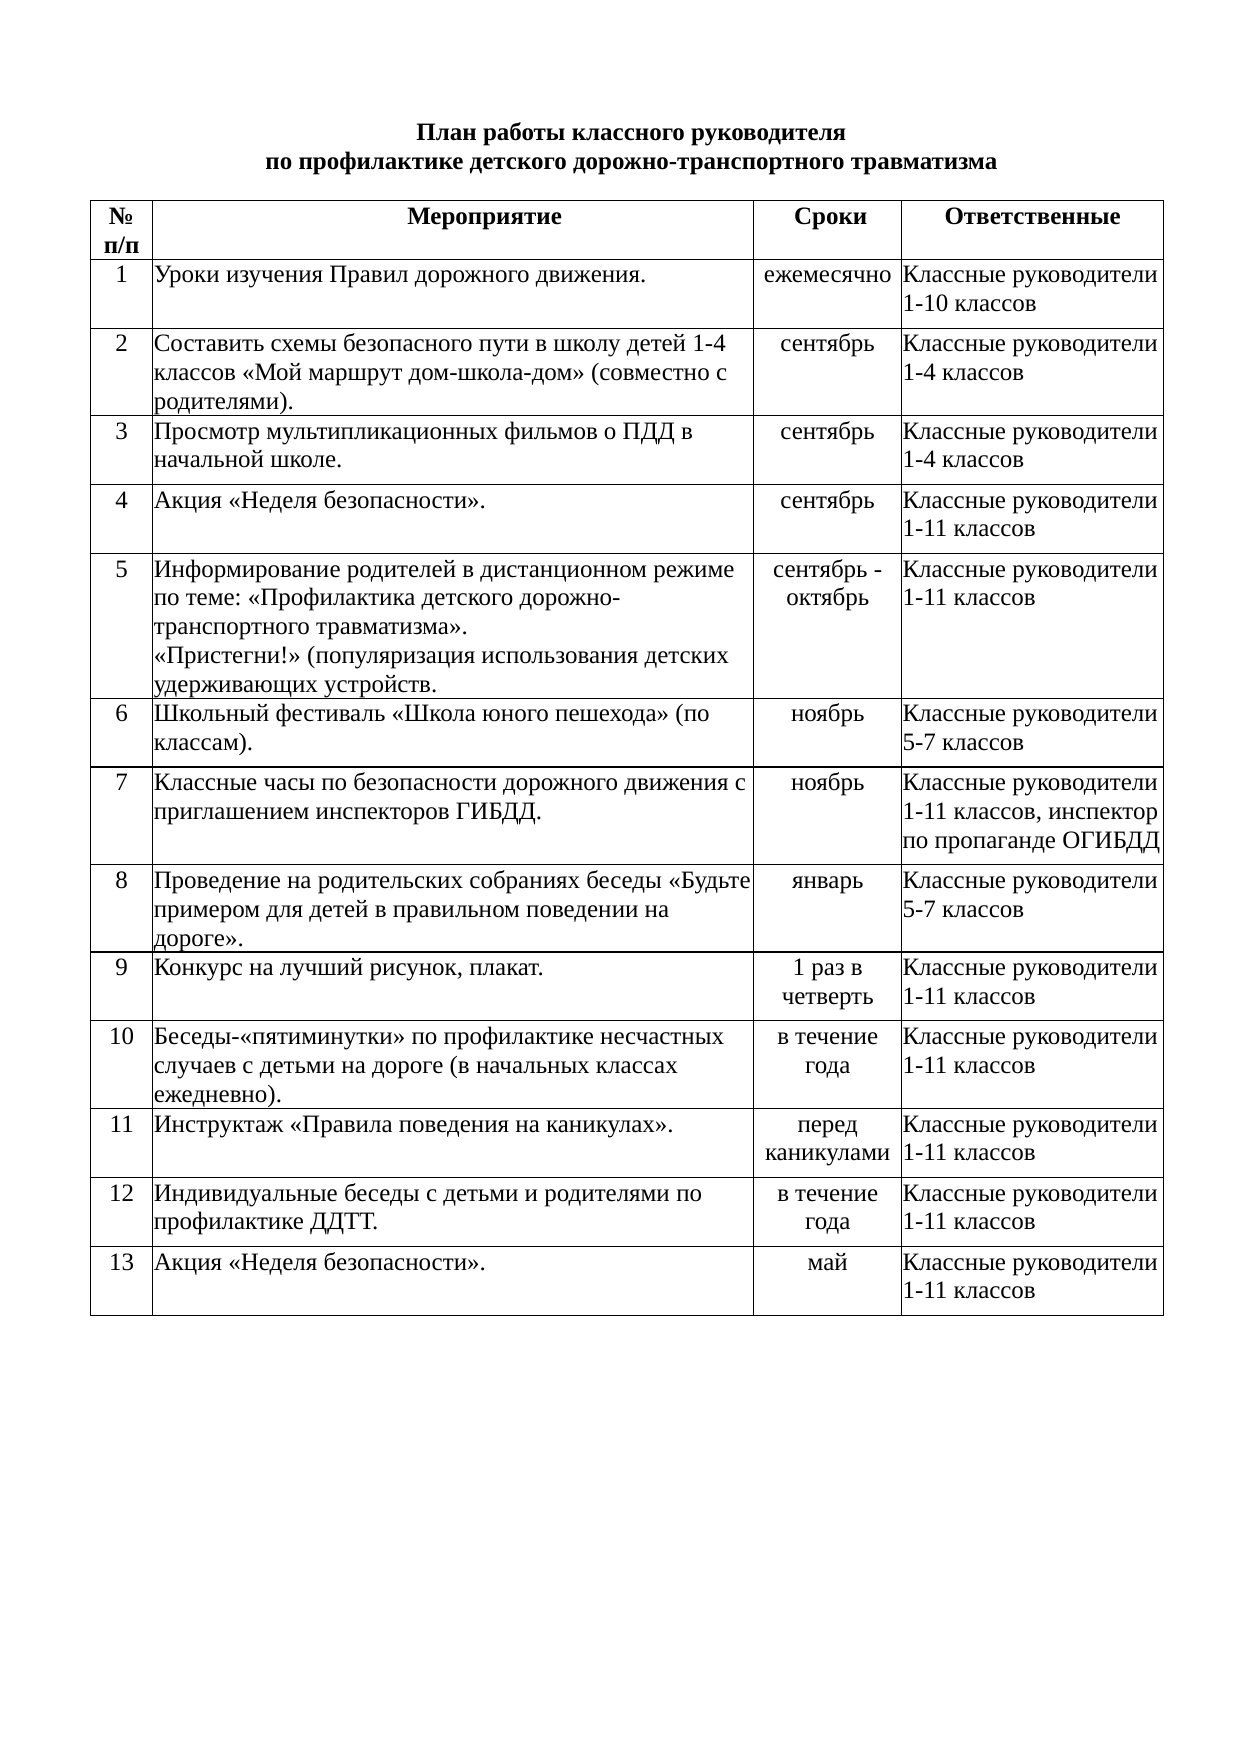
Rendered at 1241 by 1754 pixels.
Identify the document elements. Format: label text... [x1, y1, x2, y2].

table_header Ответственные [902, 201, 1163, 258]
table_cell январь [754, 865, 901, 951]
table_cell 2 [91, 329, 152, 415]
table_cell 10 [91, 1021, 152, 1108]
table_cell Классные руководители 1-11 классов, инспектор по пропаганде ОГИБДД [902, 768, 1163, 864]
table_cell ноябрь [754, 768, 901, 864]
table_cell сентябрь [754, 485, 901, 553]
table_cell Классные руководители 5-7 классов [902, 699, 1163, 766]
table_cell Классные руководители 1-4 классов [902, 329, 1163, 415]
table_cell в течение года [754, 1178, 901, 1246]
table_cell Беседы-«пятиминутки» по профилактике несчастных случаев с детьми на дороге (в начальных классах ежедневно). [153, 1021, 753, 1108]
table_cell Школьный фестиваль «Школа юного пешехода» (по классам). [153, 699, 753, 766]
table_cell 1 [91, 260, 152, 327]
table_cell Проведение на родительских собраниях беседы «Будьте примером для детей в правильном поведении на дороге». [153, 865, 753, 951]
table_cell Акция «Неделя безопасности». [153, 485, 753, 553]
table_cell в течение года [754, 1021, 901, 1108]
table_header Мероприятие [153, 201, 753, 258]
table_cell 13 [91, 1247, 152, 1314]
table_cell 5 [91, 554, 152, 697]
table_cell Конкурс на лучший рисунок, плакат. [153, 953, 753, 1020]
table_cell 8 [91, 865, 152, 951]
text План работы классного руководителя [119, 117, 1144, 146]
table_cell 6 [91, 699, 152, 766]
table_cell Индивидуальные беседы с детьми и родителями по профилактике ДДТТ. [153, 1178, 753, 1246]
table_cell Составить схемы безопасного пути в школу детей 1-4 классов «Мой маршрут дом-школа-дом» (совместно с родителями). [153, 329, 753, 415]
table_cell май [754, 1247, 901, 1314]
table_cell Классные руководители 1-11 классов [902, 1178, 1163, 1246]
table_cell Классные руководители 1-11 классов [902, 485, 1163, 553]
table_cell 11 [91, 1109, 152, 1177]
table_header Сроки [754, 201, 901, 258]
table_cell ежемесячно [754, 260, 901, 327]
table_cell Классные руководители 1-10 классов [902, 260, 1163, 327]
table_cell Уроки изучения Правил дорожного движения. [153, 260, 753, 327]
table_cell 4 [91, 485, 152, 553]
table_cell Информирование родителей в дистанционном режиме по теме: «Профилактика детского дорожно-транспортного травматизма». «Пристегни!» (популяризация использования детских удерживающих устройств. [153, 554, 753, 697]
table_cell перед каникулами [754, 1109, 901, 1177]
table_header № п/п [91, 201, 152, 258]
table_cell 7 [91, 768, 152, 864]
table_cell ноябрь [754, 699, 901, 766]
table_cell Классные руководители 1-11 классов [902, 1021, 1163, 1108]
table_cell Инструктаж «Правила поведения на каникулах». [153, 1109, 753, 1177]
table_cell Классные руководители 5-7 классов [902, 865, 1163, 951]
table_cell 3 [91, 416, 152, 484]
table_cell Классные руководители 1-11 классов [902, 1247, 1163, 1314]
table_cell Акция «Неделя безопасности». [153, 1247, 753, 1314]
table_cell Классные часы по безопасности дорожного движения с приглашением инспекторов ГИБДД. [153, 768, 753, 864]
table_cell Просмотр мультипликационных фильмов о ПДД в начальной школе. [153, 416, 753, 484]
table_cell 9 [91, 953, 152, 1020]
table_cell 1 раз в четверть [754, 953, 901, 1020]
table_cell сентябрь [754, 416, 901, 484]
table_cell Классные руководители 1-11 классов [902, 953, 1163, 1020]
table_cell Классные руководители 1-4 классов [902, 416, 1163, 484]
table_cell сентябрь [754, 329, 901, 415]
table_cell 12 [91, 1178, 152, 1246]
table_cell Классные руководители 1-11 классов [902, 1109, 1163, 1177]
table_cell Классные руководители 1-11 классов [902, 554, 1163, 697]
table_cell сентябрь - октябрь [754, 554, 901, 697]
text по профилактике детского дорожно-транспортного травматизма [119, 146, 1144, 175]
